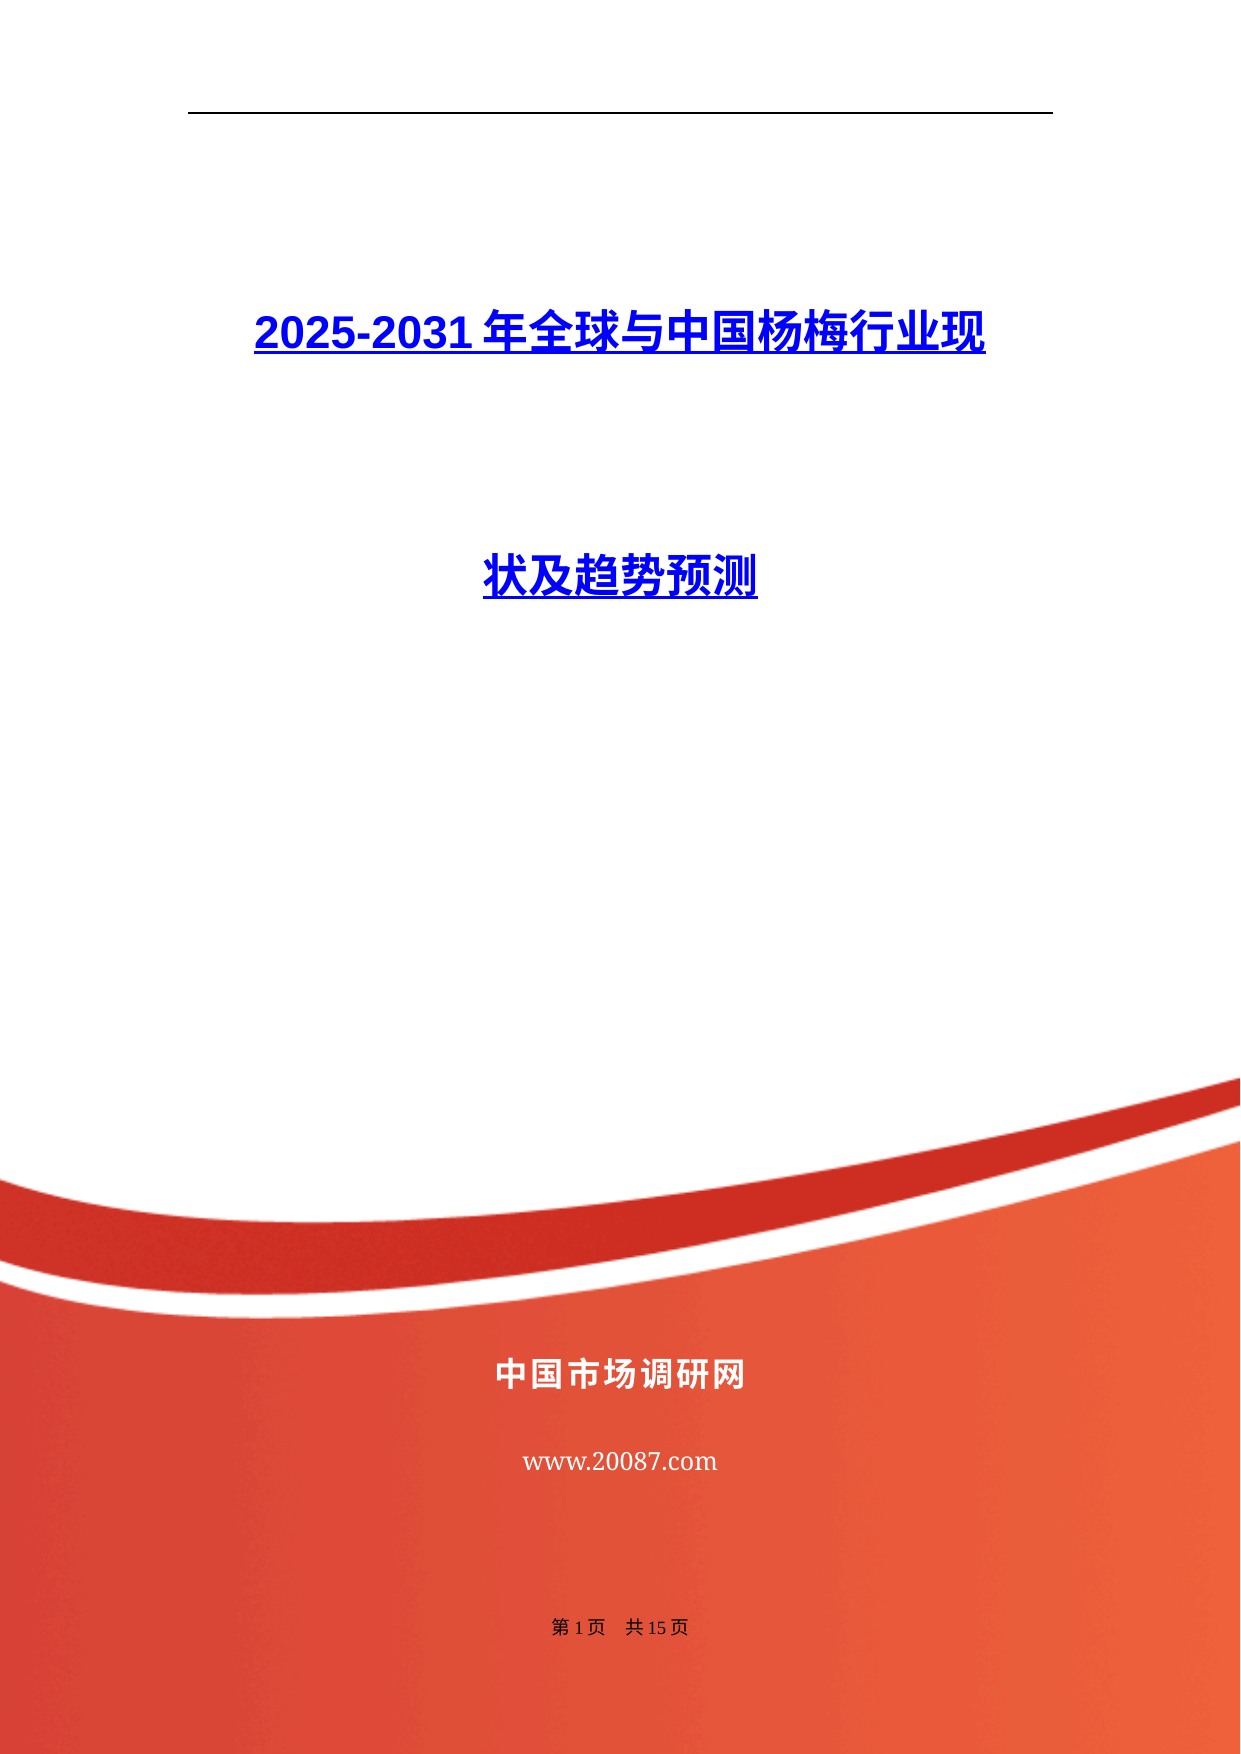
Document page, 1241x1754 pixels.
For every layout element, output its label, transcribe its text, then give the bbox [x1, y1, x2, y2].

picture [0, 1006, 1241, 1754]
text www.20087.com [187, 1428, 1053, 1493]
subtitle 中国市场调研网 [187, 1339, 1053, 1404]
table_header 2025-2031年全球与中国杨梅行业现状及趋势预测 [188, 207, 1053, 773]
